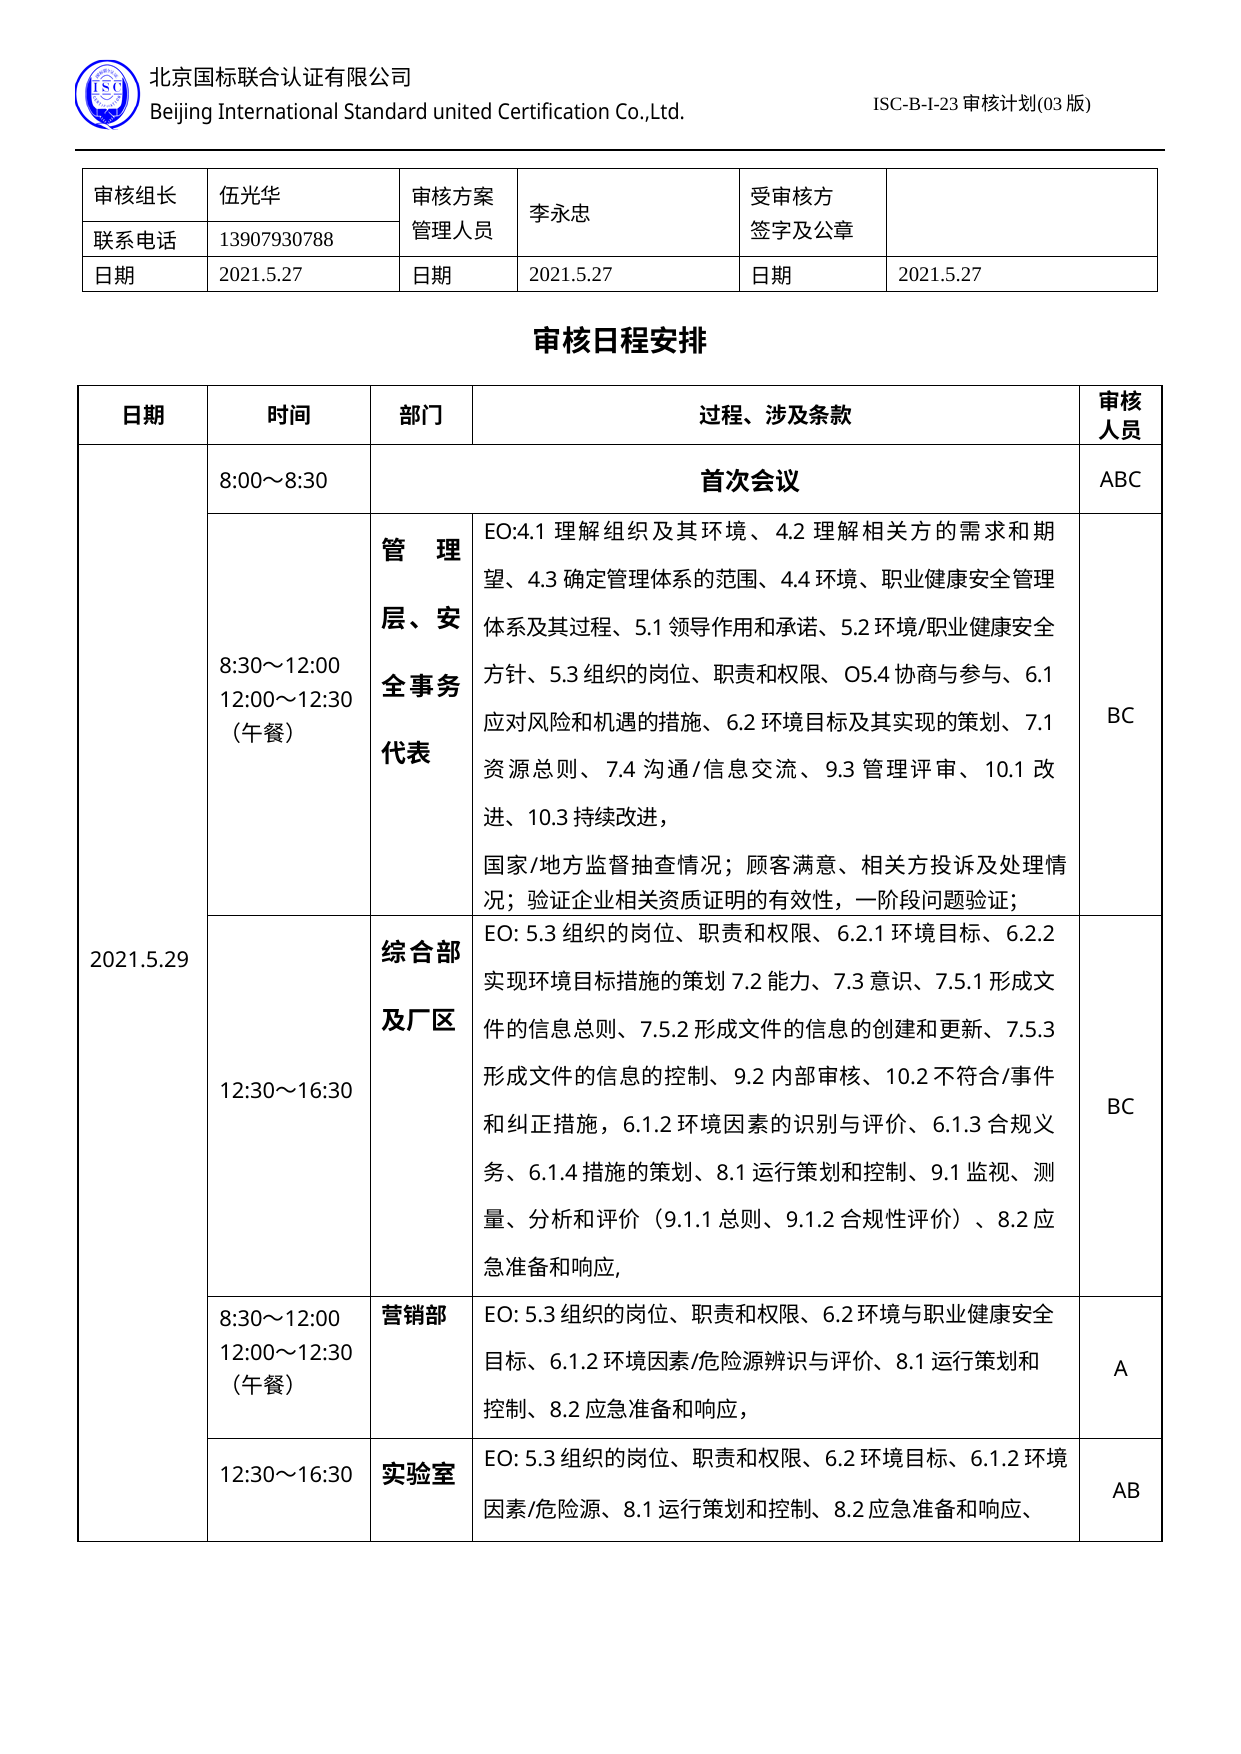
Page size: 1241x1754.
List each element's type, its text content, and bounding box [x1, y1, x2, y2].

table_cell 13907930788 [208, 222, 399, 256]
table_cell 伍光华 [208, 169, 399, 221]
table_header 日期 [79, 386, 207, 444]
table_cell A [1080, 1297, 1161, 1438]
table_cell 日期 [400, 257, 517, 291]
table_cell EO: 5.3组织的岗位、职责和权限、6.2环境与职业健康安全目标、6.1.2环境因素/危险源辨识与评价、8.1运行策划和控制、8.2应急准备和响应， [473, 1297, 1079, 1438]
table_cell 8:00～8:30 [208, 445, 370, 513]
table_cell BC [1080, 916, 1161, 1296]
table_cell 审核方案 管理人员 [400, 169, 517, 256]
table_cell 8:30～12:00 12:00～12:30 （午餐） [208, 1297, 370, 1438]
table_cell BC [1080, 514, 1161, 915]
table_cell 2021.5.27 [518, 257, 739, 291]
text 审核日程安排 [75, 304, 1165, 372]
table_cell 综合部及厂区 [371, 916, 472, 1296]
table_cell 2021.5.29 [79, 445, 207, 1541]
table_cell EO: 5.3组织的岗位、职责和权限、6.2.1环境目标、6.2.2实现环境目标措施的策划7.2能力、7.3意识、7.5.1形成文件的信息总则、7.5.2形成文件的信息的创建和更新、7.5.3形成文件的信息的控制、9.2 内部审核、10.2不符合/事件和纠正措施，6.1.2环境因素的识别与评价、6.1.3合规义务、6.1.4措施的策划、8.1运行策划和控制、9.1监视、测量、分析和评价（9.1.1总则、9.1.2合规性评价）、8.2应急准备和响应, [473, 916, 1079, 1296]
table_header 过程、涉及条款 [473, 386, 1079, 444]
table_cell [887, 169, 1157, 256]
table_cell 12:30～16:30 [208, 1439, 370, 1541]
table_header 审核人员 [1080, 386, 1161, 444]
table_cell EO:4.1理解组织及其环境、4.2理解相关方的需求和期望、4.3 确定管理体系的范围、4.4环境、职业健康安全管理体系及其过程、5.1领导作用和承诺、5.2环境/职业健康安全方针、5.3组织的岗位、职责和权限、O5.4协商与参与、6.1应对风险和机遇的措施、6.2环境目标及其实现的策划、7.1资源总则、7.4沟通/信息交流、9.3管理评审、10.1改进、10.3持续改进， 国家/地方监督抽查情况；顾客满意、相关方投诉及处理情况；验证企业相关资质证明的有效性，一阶段问题验证； [473, 514, 1079, 915]
table_cell 8:30～12:00 12:00～12:30 （午餐） [208, 514, 370, 915]
table_cell 营销部 [371, 1297, 472, 1438]
table_cell 管理层、安全事务代表 [371, 514, 472, 915]
table_cell 2021.5.27 [887, 257, 1157, 291]
table_cell 李永忠 [518, 169, 739, 256]
table_cell 日期 [740, 257, 886, 291]
table_cell 审核组长 [83, 169, 207, 221]
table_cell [473, 1439, 1079, 1541]
table_header 部门 [371, 386, 472, 444]
table_cell AB [1080, 1439, 1161, 1541]
picture [75, 59, 143, 129]
table_cell ABC [1080, 445, 1161, 513]
table_cell 联系电话 [83, 222, 207, 256]
table_cell 2021.5.27 [208, 257, 399, 291]
table_cell 首次会议 [371, 445, 1079, 513]
table_cell 12:30～16:30 [208, 916, 370, 1296]
table_header 时间 [208, 386, 370, 444]
table_cell 实验室 [371, 1439, 472, 1541]
table_cell 日期 [83, 257, 207, 291]
table_cell 受审核方 签字及公章 [740, 169, 886, 256]
